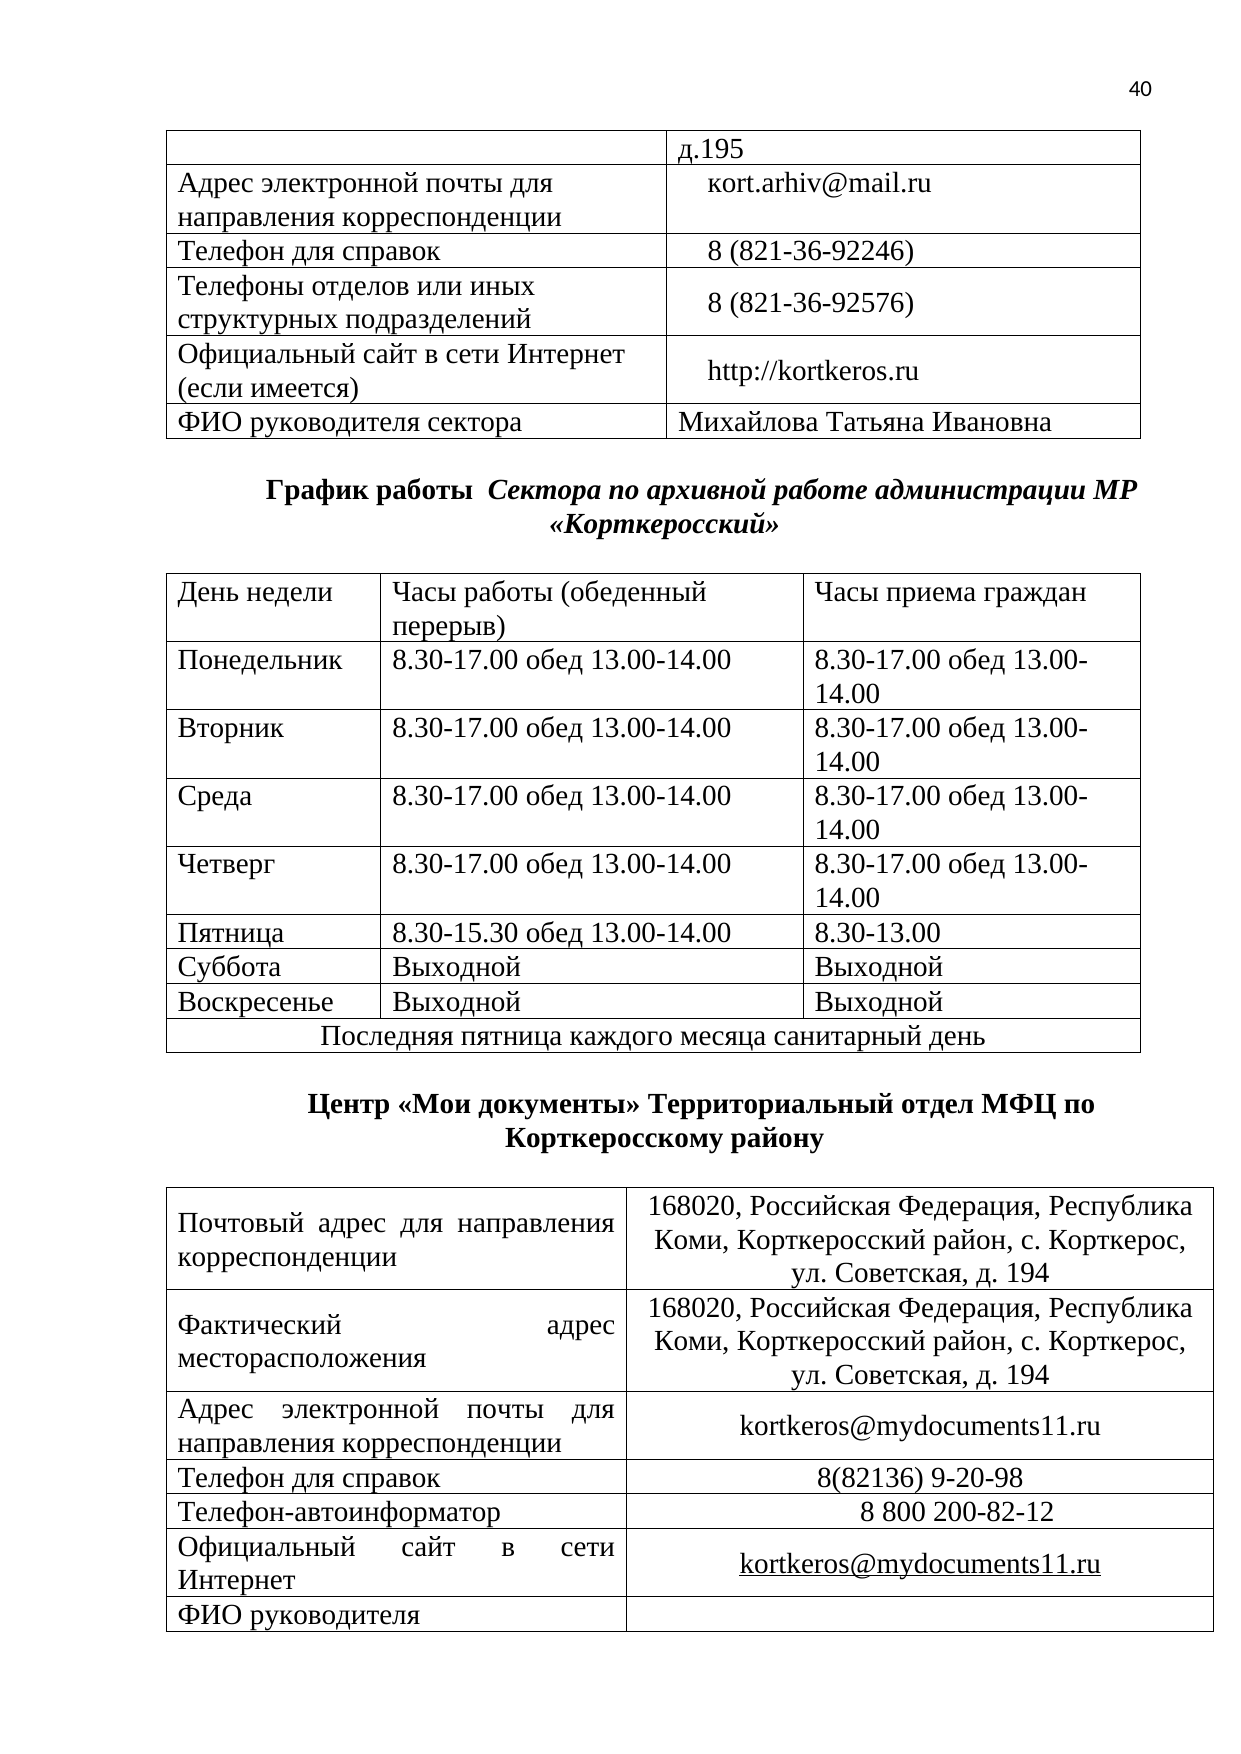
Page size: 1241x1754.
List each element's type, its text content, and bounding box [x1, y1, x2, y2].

table_cell kortkeros@mydocuments11.ru [627, 1392, 1213, 1459]
table_header 168020, Российская Федерация, Республика Коми, Корткеросский район, с. Корткерос, ул. Советская, д. 194 [627, 1188, 1213, 1289]
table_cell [667, 131, 1140, 164]
table_cell Среда [167, 779, 380, 846]
table_cell Воскресенье [167, 984, 380, 1017]
table_cell 8 800 200-82-12 [627, 1494, 1213, 1528]
table_cell [1203, 1597, 1213, 1631]
table_cell 8.30-17.00 обед 13.00-14.00 [804, 642, 1140, 709]
table_header Почтовый адрес для направления корреспонденции [167, 1188, 626, 1289]
table_cell 8 (821-36-92246) [667, 234, 1140, 267]
table_cell 8.30-17.00 обед 13.00-14.00 [804, 847, 1140, 914]
table_cell kortkeros@mydocuments11.ru [627, 1529, 1213, 1596]
table_cell Фактический адрес месторасположения [167, 1290, 626, 1391]
table_cell Выходной [804, 984, 1140, 1017]
table_cell Телефоны отделов или иных структурных подразделений [167, 268, 666, 335]
table_cell 8.30-17.00 обед 13.00-14.00 [381, 847, 803, 914]
table_cell http://kortkeros.ru [667, 336, 1140, 403]
table_cell Телефон-автоинформатор [167, 1494, 626, 1528]
table_cell 8(82136) 9-20-98 [627, 1460, 1213, 1493]
table_cell 8.30-17.00 обед 13.00-14.00 [381, 642, 803, 709]
table_cell Телефон для справок [167, 1460, 626, 1493]
table_cell 168020, Российская Федерация, Республика Коми, Корткеросский район, с. Корткерос, ул. Советская, д. 194 [627, 1290, 1213, 1391]
table_cell 8.30-15.30 обед 13.00-14.00 [381, 915, 803, 948]
table_cell Понедельник [167, 642, 380, 709]
table_cell Официальный сайт в сети Интернет [167, 1529, 626, 1596]
table_cell Пятница [167, 915, 380, 948]
text График работы Сектора по архивной работе администрации МР «Корткеросский» [177, 472, 1152, 539]
table_cell [627, 1597, 637, 1631]
table_cell ФИО руководителя сектора [167, 404, 666, 438]
text Центр «Мои документы» Территориальный отдел МФЦ по Корткеросскому району [177, 1087, 1152, 1154]
table_cell 8.30-17.00 обед 13.00-14.00 [804, 779, 1140, 846]
table_cell Адрес электронной почты для направления корреспонденции [167, 1392, 626, 1459]
table_cell Вторник [167, 710, 380, 777]
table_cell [167, 131, 666, 164]
table_cell Михайлова Татьяна Ивановна [667, 404, 1140, 438]
table_cell 8 (821-36-92576) [667, 268, 1140, 335]
table_cell Выходной [381, 984, 803, 1017]
table_cell 8.30-17.00 обед 13.00-14.00 [381, 779, 803, 846]
table_cell Адрес электронной почты для направления корреспонденции [167, 165, 666, 232]
table_cell Последняя пятница каждого месяца санитарный день [167, 1019, 1140, 1052]
table_cell Телефон для справок [167, 234, 666, 267]
table_cell Четверг [167, 847, 380, 914]
table_header Часы приема граждан [804, 574, 1140, 641]
table_cell 8.30-17.00 обед 13.00-14.00 [381, 710, 803, 777]
table_cell Официальный сайт в сети Интернет (если имеется) [167, 336, 666, 403]
table_cell ФИО руководителя [167, 1597, 626, 1631]
table_cell кort.arhiv@mail.ru [667, 165, 1140, 232]
table_cell Суббота [167, 949, 380, 983]
table_cell Выходной [804, 949, 1140, 983]
table_header Часы работы (обеденный перерыв) [381, 574, 803, 641]
table_cell 8.30-13.00 [804, 915, 1140, 948]
table_header День недели [167, 574, 380, 641]
table_cell Выходной [381, 949, 803, 983]
table_cell 8.30-17.00 обед 13.00-14.00 [804, 710, 1140, 777]
